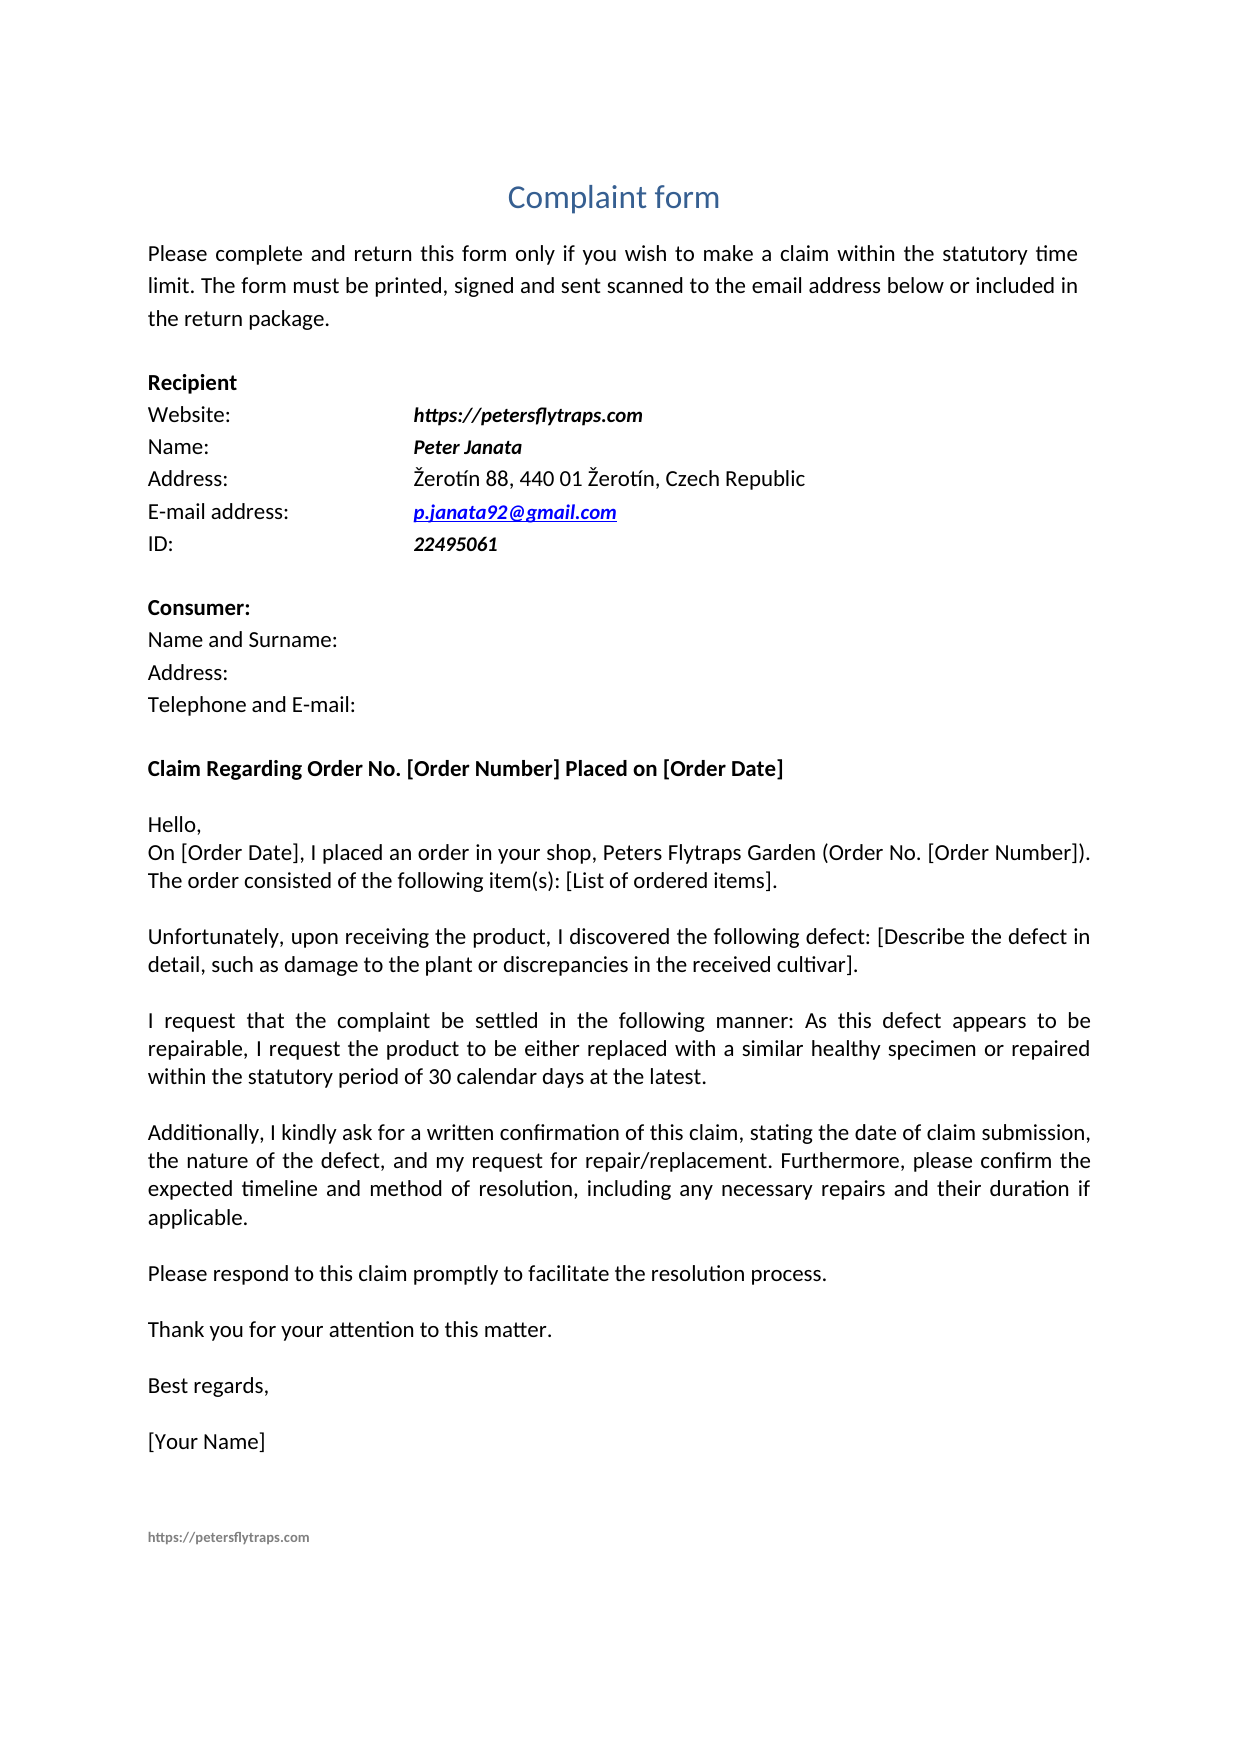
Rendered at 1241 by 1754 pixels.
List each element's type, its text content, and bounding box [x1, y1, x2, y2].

text Address: [148, 658, 1081, 686]
text Best regards, [148, 1371, 1093, 1399]
text Telephone and E-mail: [148, 690, 1081, 718]
text Hello, [148, 810, 1093, 838]
text Name: Peter Janata [148, 432, 1081, 460]
text Please respond to this claim promptly to facilitate the resolution process. [148, 1259, 1093, 1287]
text Website: https://petersflytraps.com [148, 400, 1081, 428]
text Consumer: [148, 593, 1081, 621]
text On [Order Date], I placed an order in your shop, Peters Flytraps Garden (Order No. [Order Number]). The order consisted of the following item(s): [List of ordered items]. [148, 838, 1093, 894]
text Please complete and return this form only if you wish to make a claim within the statutory time limit. The form must be printed, signed and sent scanned to the email address below or included in the return package. [148, 239, 1081, 332]
text E-mail address: p.janata92@gmail.com [148, 497, 1081, 525]
text [Your Name] [148, 1427, 1093, 1455]
text Claim Regarding Order No. [Order Number] Placed on [Order Date] [148, 754, 1093, 782]
text I request that the complaint be settled in the following manner: As this defect appears to be repairable, I request the product to be either replaced with a similar healthy specimen or repaired within the statutory period of 30 calendar days at the latest. [148, 1006, 1093, 1091]
text Address: Žerotín 88, 440 01 Žerotín, Czech Republic [148, 464, 1081, 493]
text Unfortunately, upon receiving the product, I discovered the following defect: [Describe the defect in detail, such as damage to the plant or discrepancies in the received cultivar]. [148, 922, 1093, 978]
text Recipient [148, 368, 1081, 396]
text Additionally, I kindly ask for a written confirmation of this claim, stating the date of claim submission, the nature of the defect, and my request for repair/replacement. Furthermore, please confirm the expected timeline and method of resolution, including any necessary repairs and their duration if applicable. [148, 1118, 1093, 1231]
text Complaint form [148, 176, 1081, 217]
text ID: 22495061 [148, 529, 1081, 557]
text Name and Surname: [148, 626, 1081, 653]
text Thank you for your attention to this matter. [148, 1315, 1093, 1343]
